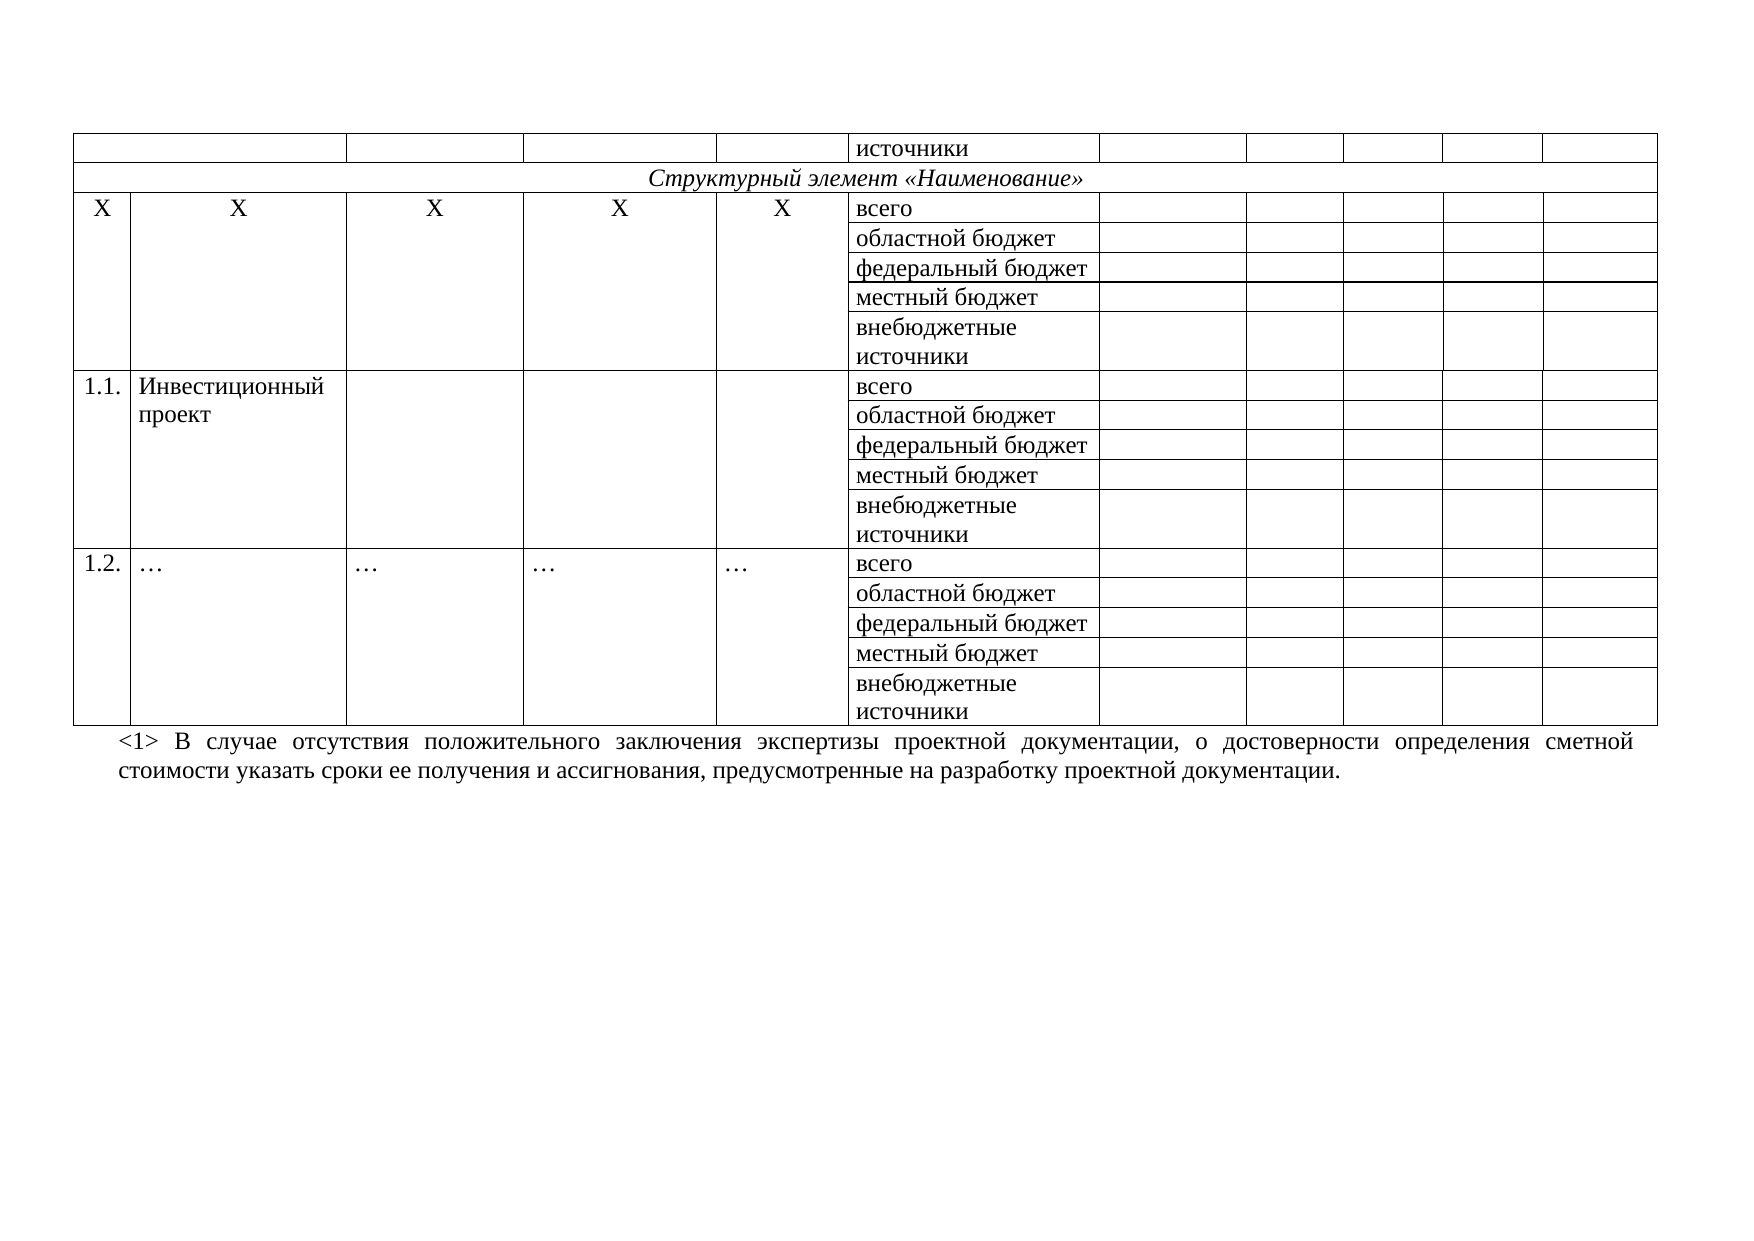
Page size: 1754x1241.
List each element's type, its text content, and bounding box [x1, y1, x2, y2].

table_cell [1543, 430, 1657, 459]
table_cell [1247, 638, 1343, 667]
table_cell [1344, 401, 1442, 429]
table_cell [1344, 134, 1442, 162]
table_cell [1247, 668, 1343, 725]
table_cell [347, 371, 523, 547]
table_cell [1100, 401, 1246, 429]
table_cell [1100, 460, 1246, 489]
table_cell [1247, 193, 1343, 222]
table_cell областной бюджет [849, 401, 1099, 429]
table_cell [1247, 549, 1343, 577]
table_cell [1247, 312, 1343, 370]
table_cell внебюджетные источники [849, 490, 1099, 547]
table_cell [1544, 223, 1657, 252]
table_cell [1247, 371, 1343, 399]
table_cell [1344, 371, 1442, 399]
table_cell [1344, 460, 1442, 489]
table_cell Х [74, 193, 130, 370]
table_cell [1543, 401, 1657, 429]
table_cell [1443, 578, 1542, 607]
table_cell всего [849, 371, 1099, 399]
table_cell [1247, 490, 1343, 547]
table_cell [1443, 549, 1542, 577]
table_cell [1344, 578, 1442, 607]
table_cell областной бюджет [849, 223, 1099, 252]
table_cell Х [347, 193, 523, 370]
table_cell федеральный бюджет [849, 608, 1099, 637]
table_cell [1444, 283, 1543, 311]
table_cell [1543, 549, 1657, 577]
table_cell [1344, 668, 1442, 725]
table_cell [1100, 371, 1246, 399]
table_cell [1443, 490, 1542, 547]
table_cell [1444, 223, 1543, 252]
table_cell местный бюджет [849, 283, 1099, 311]
table_cell [1443, 430, 1542, 459]
table_cell [1544, 253, 1657, 281]
table_cell [1100, 283, 1246, 311]
table_cell [1344, 430, 1442, 459]
table_cell областной бюджет [849, 578, 1099, 607]
table_cell [1100, 253, 1246, 281]
table_cell [1543, 578, 1657, 607]
table_cell [1443, 608, 1542, 637]
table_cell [849, 134, 1099, 162]
table_cell [1543, 668, 1657, 725]
table_cell [1344, 193, 1443, 222]
table_cell [1100, 134, 1246, 162]
table_cell … [131, 549, 346, 725]
table_cell [1444, 193, 1543, 222]
table_cell [1344, 253, 1443, 281]
table_cell [1247, 430, 1343, 459]
table_cell [1344, 223, 1443, 252]
table_cell [1443, 638, 1542, 667]
table_cell [1100, 312, 1246, 370]
table_cell [1543, 608, 1657, 637]
table_cell … [347, 549, 523, 725]
table_cell 1.2. [74, 549, 130, 725]
table_cell [1344, 283, 1443, 311]
table_cell [1443, 401, 1542, 429]
table_cell [1100, 608, 1246, 637]
table_cell [1444, 253, 1543, 281]
table_cell [1544, 193, 1657, 222]
table_cell [1100, 193, 1246, 222]
table_cell [1100, 549, 1246, 577]
table_cell [1100, 578, 1246, 607]
table_cell [1100, 430, 1246, 459]
table_cell Х [524, 193, 716, 370]
table_cell [1247, 134, 1343, 162]
table_cell местный бюджет [849, 638, 1099, 667]
table_cell … [524, 549, 716, 725]
table_cell [1100, 638, 1246, 667]
table_cell Х [131, 193, 346, 370]
table_cell [1247, 223, 1343, 252]
table_cell [717, 371, 848, 547]
table_cell [1543, 460, 1657, 489]
table_cell [1100, 668, 1246, 725]
table_cell [524, 371, 716, 547]
table_cell [1544, 283, 1657, 311]
table_cell [1543, 134, 1657, 162]
table_cell … [717, 549, 848, 725]
table_cell [1247, 608, 1343, 637]
table_cell [1247, 578, 1343, 607]
table_cell Х [717, 193, 848, 370]
table_cell [1247, 401, 1343, 429]
table_cell [1543, 638, 1657, 667]
table_cell [1344, 312, 1443, 370]
table_cell местный бюджет [849, 460, 1099, 489]
table_cell [1100, 223, 1246, 252]
table_cell [1544, 312, 1657, 370]
table_cell [1247, 460, 1343, 489]
table_cell [1443, 460, 1542, 489]
table_cell федеральный бюджет [849, 253, 1099, 281]
table_cell [1344, 549, 1442, 577]
table_cell [1344, 490, 1442, 547]
table_cell внебюджетные источники [849, 668, 1099, 725]
table_cell внебюджетные источники [849, 312, 1099, 370]
table_cell [1443, 134, 1542, 162]
table_cell федеральный бюджет [849, 430, 1099, 459]
table_cell [1344, 608, 1442, 637]
table_cell всего [849, 549, 1099, 577]
table_cell всего [849, 193, 1099, 222]
table_cell [1543, 490, 1657, 547]
table_cell [1443, 371, 1542, 399]
table_cell [1100, 490, 1246, 547]
table_cell [1344, 638, 1442, 667]
table_cell [1247, 253, 1343, 281]
table_cell [1444, 312, 1543, 370]
table_cell Инвестиционный проект [131, 371, 346, 547]
table_cell [1543, 371, 1657, 399]
text <1> В случае отсутствия положительного заключения экспертизы проектной документации, о достоверности определения сметной стоимости указать сроки ее получения и ассигнования, предусмотренные на разработку проектной документации. [118, 726, 1636, 784]
table_cell [1443, 668, 1542, 725]
table_cell 1.1. [74, 371, 130, 547]
table_cell Структурный элемент «Наименование» [74, 163, 1657, 192]
table_cell [1247, 283, 1343, 311]
